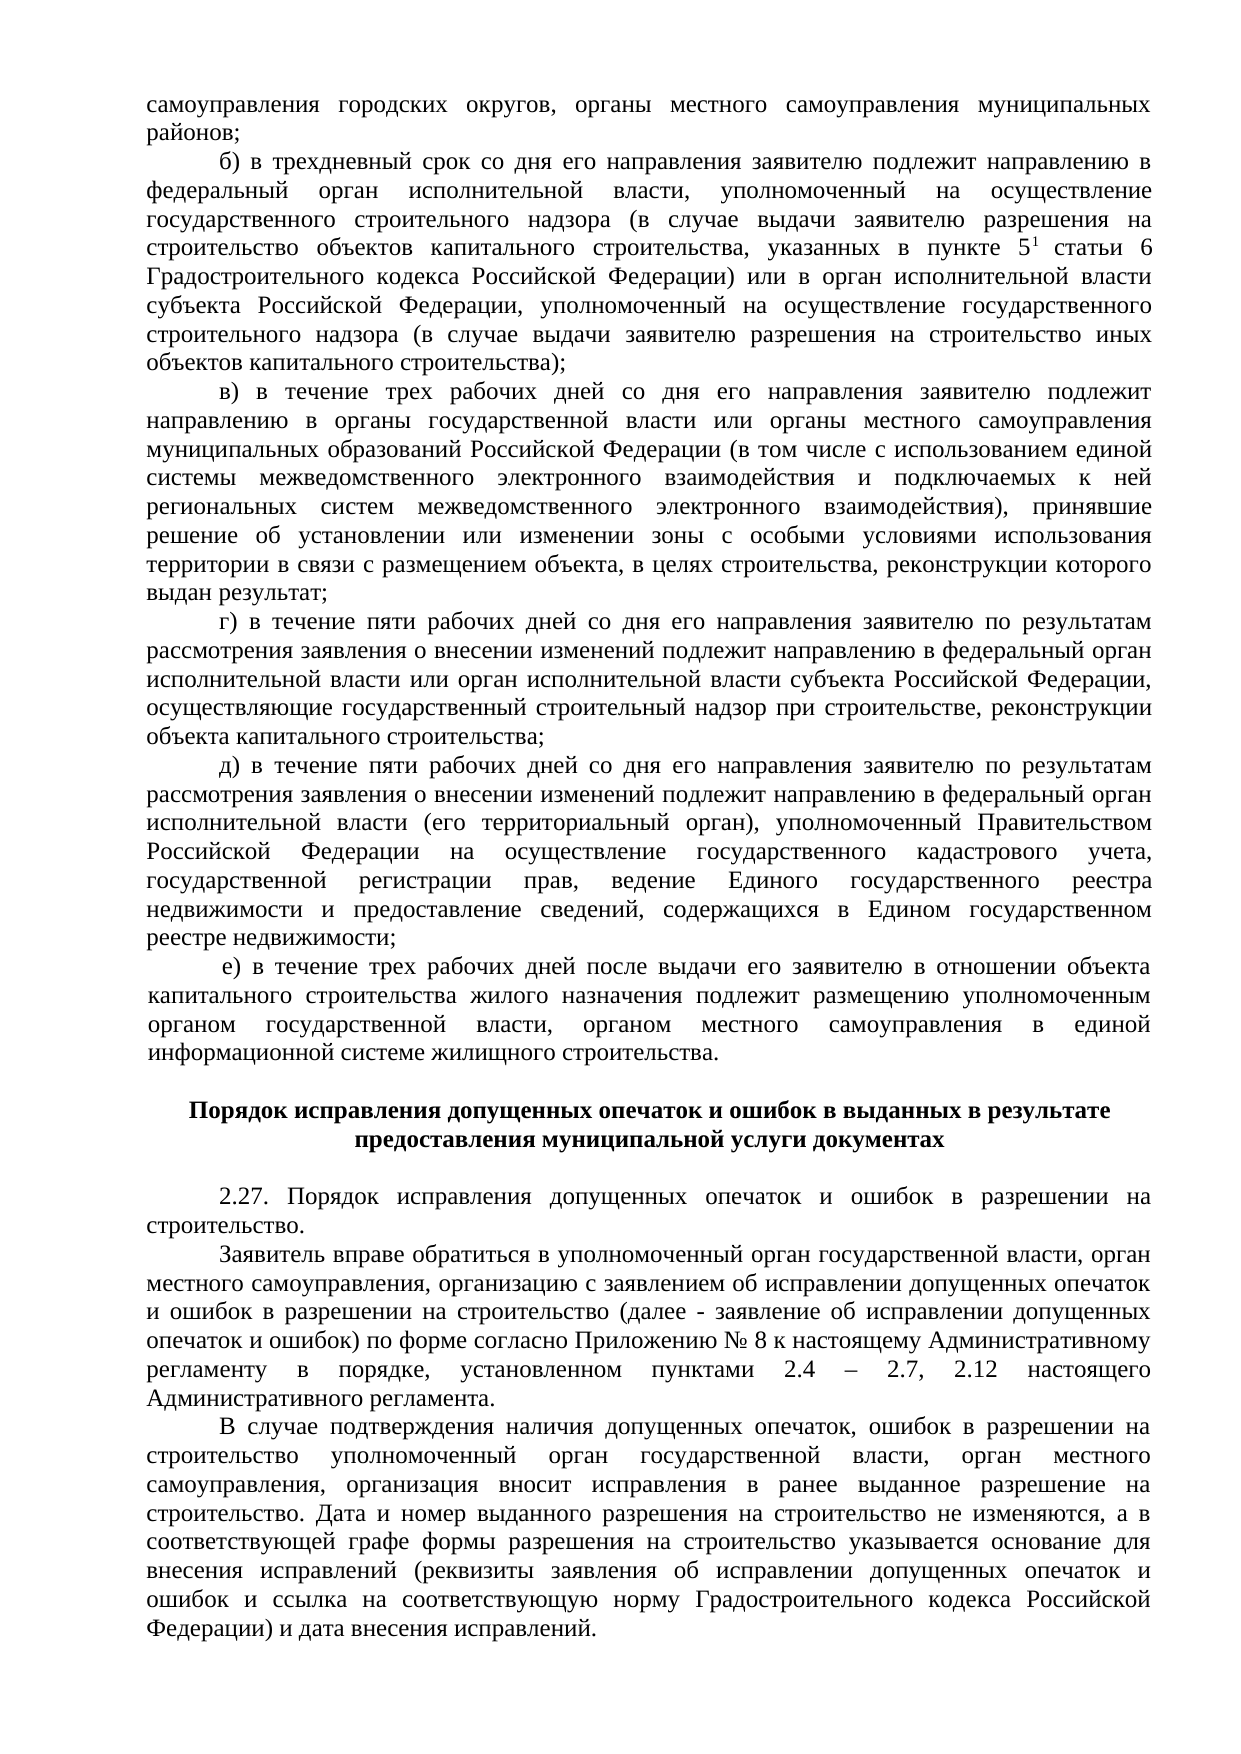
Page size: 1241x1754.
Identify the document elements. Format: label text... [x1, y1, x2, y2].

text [146, 89, 1152, 146]
text е) в течение трех рабочих дней после выдачи его заявителю в отношении объекта капитального строительства жилого назначения подлежит размещению уполномоченным органом государственной власти, органом местного самоуправления в единой информационной системе жилищного строительства. [148, 951, 1152, 1066]
text г) в течение пяти рабочих дней со дня его направления заявителю по результатам рассмотрения заявления о внесении изменений подлежит направлению в федеральный орган исполнительной власти или орган исполнительной власти субъекта Российской Федерации, осуществляющие государственный строительный надзор при строительстве, реконструкции объекта капитального строительства; [146, 606, 1153, 750]
text б) в трехдневный срок со дня его направления заявителю подлежит направлению в федеральный орган исполнительной власти, уполномоченный на осуществление государственного строительного надзора (в случае выдачи заявителю разрешения на строительство объектов капитального строительства, указанных в пункте 51 статьи 6 Градостроительного кодекса Российской Федерации) или в орган исполнительной власти субъекта Российской Федерации, уполномоченный на осуществление государственного строительного надзора (в случае выдачи заявителю разрешения на строительство иных объектов капитального строительства); [146, 146, 1153, 376]
text д) в течение пяти рабочих дней со дня его направления заявителю по результатам рассмотрения заявления о внесении изменений подлежит направлению в федеральный орган исполнительной власти (его территориальный орган), уполномоченный Правительством Российской Федерации на осуществление государственного кадастрового учета, государственной регистрации прав, ведение Единого государственного реестра недвижимости и предоставление сведений, содержащихся в Едином государственном реестре недвижимости; [146, 750, 1153, 951]
text Заявитель вправе обратиться в уполномоченный орган государственной власти, орган местного самоуправления, организацию с заявлением об исправлении допущенных опечаток и ошибок в разрешении на строительство (далее - заявление об исправлении допущенных опечаток и ошибок) по форме согласно Приложению № 8 к настоящему Административному регламенту в порядке, установленном пунктами 2.4 – 2.7, 2.12 настоящего Административного регламента. [146, 1239, 1152, 1411]
text Порядок исправления допущенных опечаток и ошибок в выданных в результате предоставления муниципальной услуги документах [148, 1095, 1152, 1152]
text 2.27. Порядок исправления допущенных опечаток и ошибок в разрешении на строительство. [146, 1181, 1152, 1239]
text В случае подтверждения наличия допущенных опечаток, ошибок в разрешении на строительство уполномоченный орган государственной власти, орган местного самоуправления, организация вносит исправления в ранее выданное разрешение на строительство. Дата и номер выданного разрешения на строительство не изменяются, а в соответствующей графе формы разрешения на строительство указывается основание для внесения исправлений (реквизиты заявления об исправлении допущенных опечаток и ошибок и ссылка на соответствующую норму Градостроительного кодекса Российской Федерации) и дата внесения исправлений. [146, 1411, 1152, 1641]
text в) в течение трех рабочих дней со дня его направления заявителю подлежит направлению в органы государственной власти или органы местного самоуправления муниципальных образований Российской Федерации (в том числе с использованием единой системы межведомственного электронного взаимодействия и подключаемых к ней региональных систем межведомственного электронного взаимодействия), принявшие решение об установлении или изменении зоны с особыми условиями использования территории в связи с размещением объекта, в целях строительства, реконструкции которого выдан результат; [146, 376, 1153, 606]
